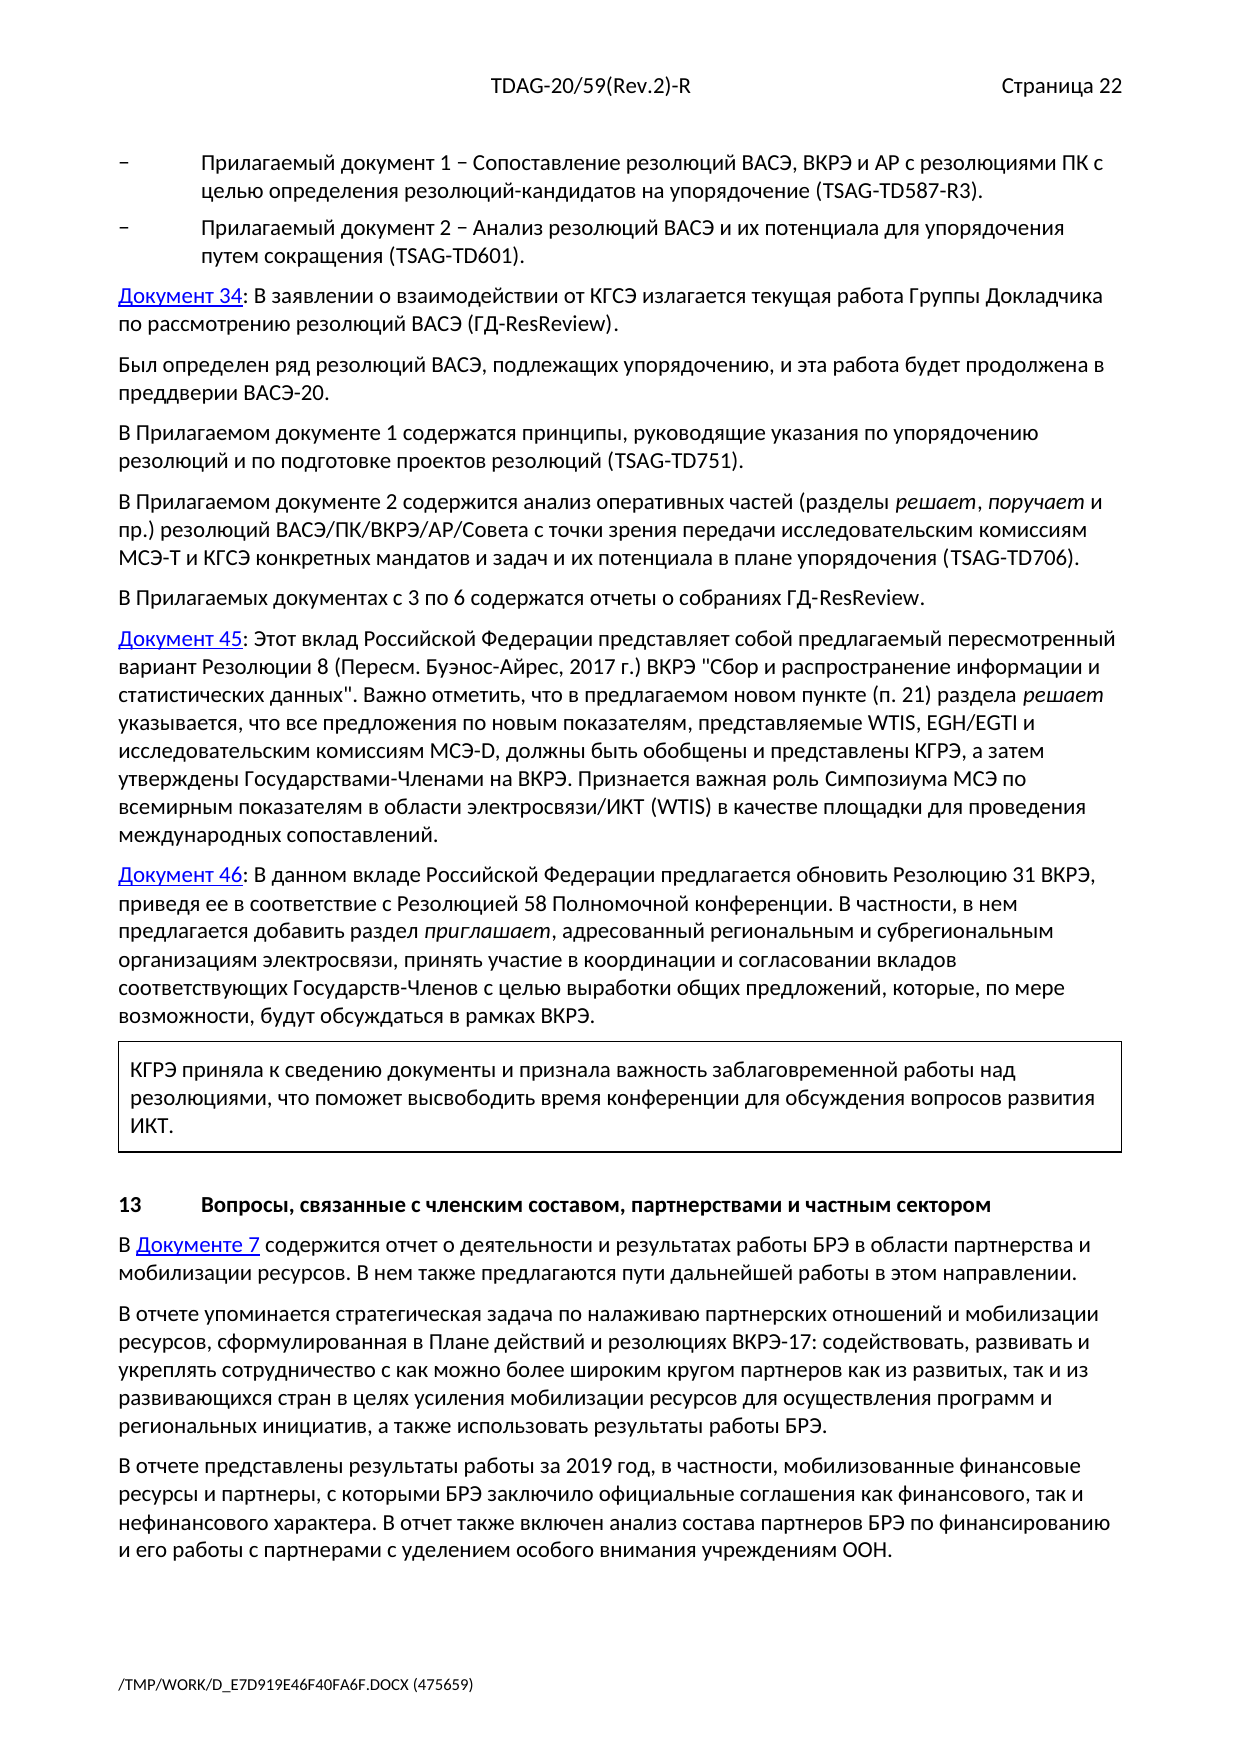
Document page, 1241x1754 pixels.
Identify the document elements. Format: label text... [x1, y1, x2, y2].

text − Прилагаемый документ 2 − Анализ резолюций ВАСЭ и их потенциала для упорядочения путем сокращения (TSAG-TD601). [118, 213, 1122, 269]
text В Документе 7 содержится отчет о деятельности и результатах работы БРЭ в области партнерства и мобилизации ресурсов. В нем также предлагаются пути дальнейшей работы в этом направлении. [118, 1230, 1122, 1286]
text В Прилагаемых документах с 3 по 6 содержатся отчеты о собраниях ГД-ResReview. [118, 583, 1122, 611]
text В отчете упоминается стратегическая задача по налаживаю партнерских отношений и мобилизации ресурсов, сформулированная в Плане действий и резолюциях ВКРЭ-17: содействовать, развивать и укреплять сотрудничество с как можно более широким кругом партнеров как из развитых, так и из развивающихся стран в целях усиления мобилизации ресурсов для осуществления программ и региональных инициатив, а также использовать результаты работы БРЭ. [118, 1299, 1122, 1439]
table_header КГРЭ приняла к сведению документы и признала важность заблаговременной работы над резолюциями, что поможет высвободить время конференции для обсуждения вопросов развития ИКТ. [119, 1042, 1121, 1151]
text Был определен ряд резолюций ВАСЭ, подлежащих упорядочению, и эта работа будет продолжена в преддверии ВАСЭ-20. [118, 350, 1122, 406]
text Документ 34: В заявлении о взаимодействии от КГСЭ излагается текущая работа Группы Докладчика по рассмотрению резолюций ВАСЭ (ГД-ResReview). [118, 281, 1122, 337]
text Документ 46: В данном вкладе Российской Федерации предлагается обновить Резолюцию 31 ВКРЭ, приведя ее в соответствие с Резолюцией 58 Полномочной конференции. В частности, в нем предлагается добавить раздел приглашает, адресованный региональным и субрегиональным организациям электросвязи, принять участие в координации и согласовании вкладов соответствующих Государств-Членов с целью выработки общих предложений, которые, по мере возможности, будут обсуждаться в рамках ВКРЭ. [118, 861, 1122, 1029]
text Документ 45: Этот вклад Российской Федерации представляет собой предлагаемый пересмотренный вариант Резолюции 8 (Пересм. Буэнос-Айрес, 2017 г.) ВКРЭ "Сбор и распространение информации и статистических данных". Важно отметить, что в предлагаемом новом пункте (п. 21) раздела решает указывается, что все предложения по новым показателям, представляемые WTIS, EGH/EGTI и исследовательским комиссиям МСЭ-D, должны быть обобщены и представлены КГРЭ, а затем утверждены Государствами-Членами на ВКРЭ. Признается важная роль Симпозиума МСЭ по всемирным показателям в области электросвязи/ИКТ (WTIS) в качестве площадки для проведения международных сопоставлений. [118, 624, 1122, 848]
text В Прилагаемом документе 2 содержится анализ оперативных частей (разделы решает, поручает и пр.) резолюций ВАСЭ/ПК/ВКРЭ/АР/Совета с точки зрения передачи исследовательским комиссиям МСЭ-Т и КГСЭ конкретных мандатов и задач и их потенциала в плане упорядочения (TSAG-TD706). [118, 487, 1122, 571]
text В Прилагаемом документе 1 содержатся принципы, руководящие указания по упорядочению резолюций и по подготовке проектов резолюций (TSAG-TD751). [118, 418, 1122, 474]
text В отчете представлены результаты работы за 2019 год, в частности, мобилизованные финансовые ресурсы и партнеры, с которыми БРЭ заключило официальные соглашения как финансового, так и нефинансового характера. В отчет также включен анализ состава партнеров БРЭ по финансированию и его работы с партнерами с уделением особого внимания учреждениям ООН. [118, 1452, 1122, 1564]
text − Прилагаемый документ 1 − Сопоставление резолюций ВАСЭ, ВКРЭ и АР с резолюциями ПК с целью определения резолюций-кандидатов на упорядочение (TSAG-TD587-R3). [118, 148, 1122, 204]
subtitle 13 Вопросы, связанные с членским составом, партнерствами и частным сектором [118, 1190, 1122, 1218]
